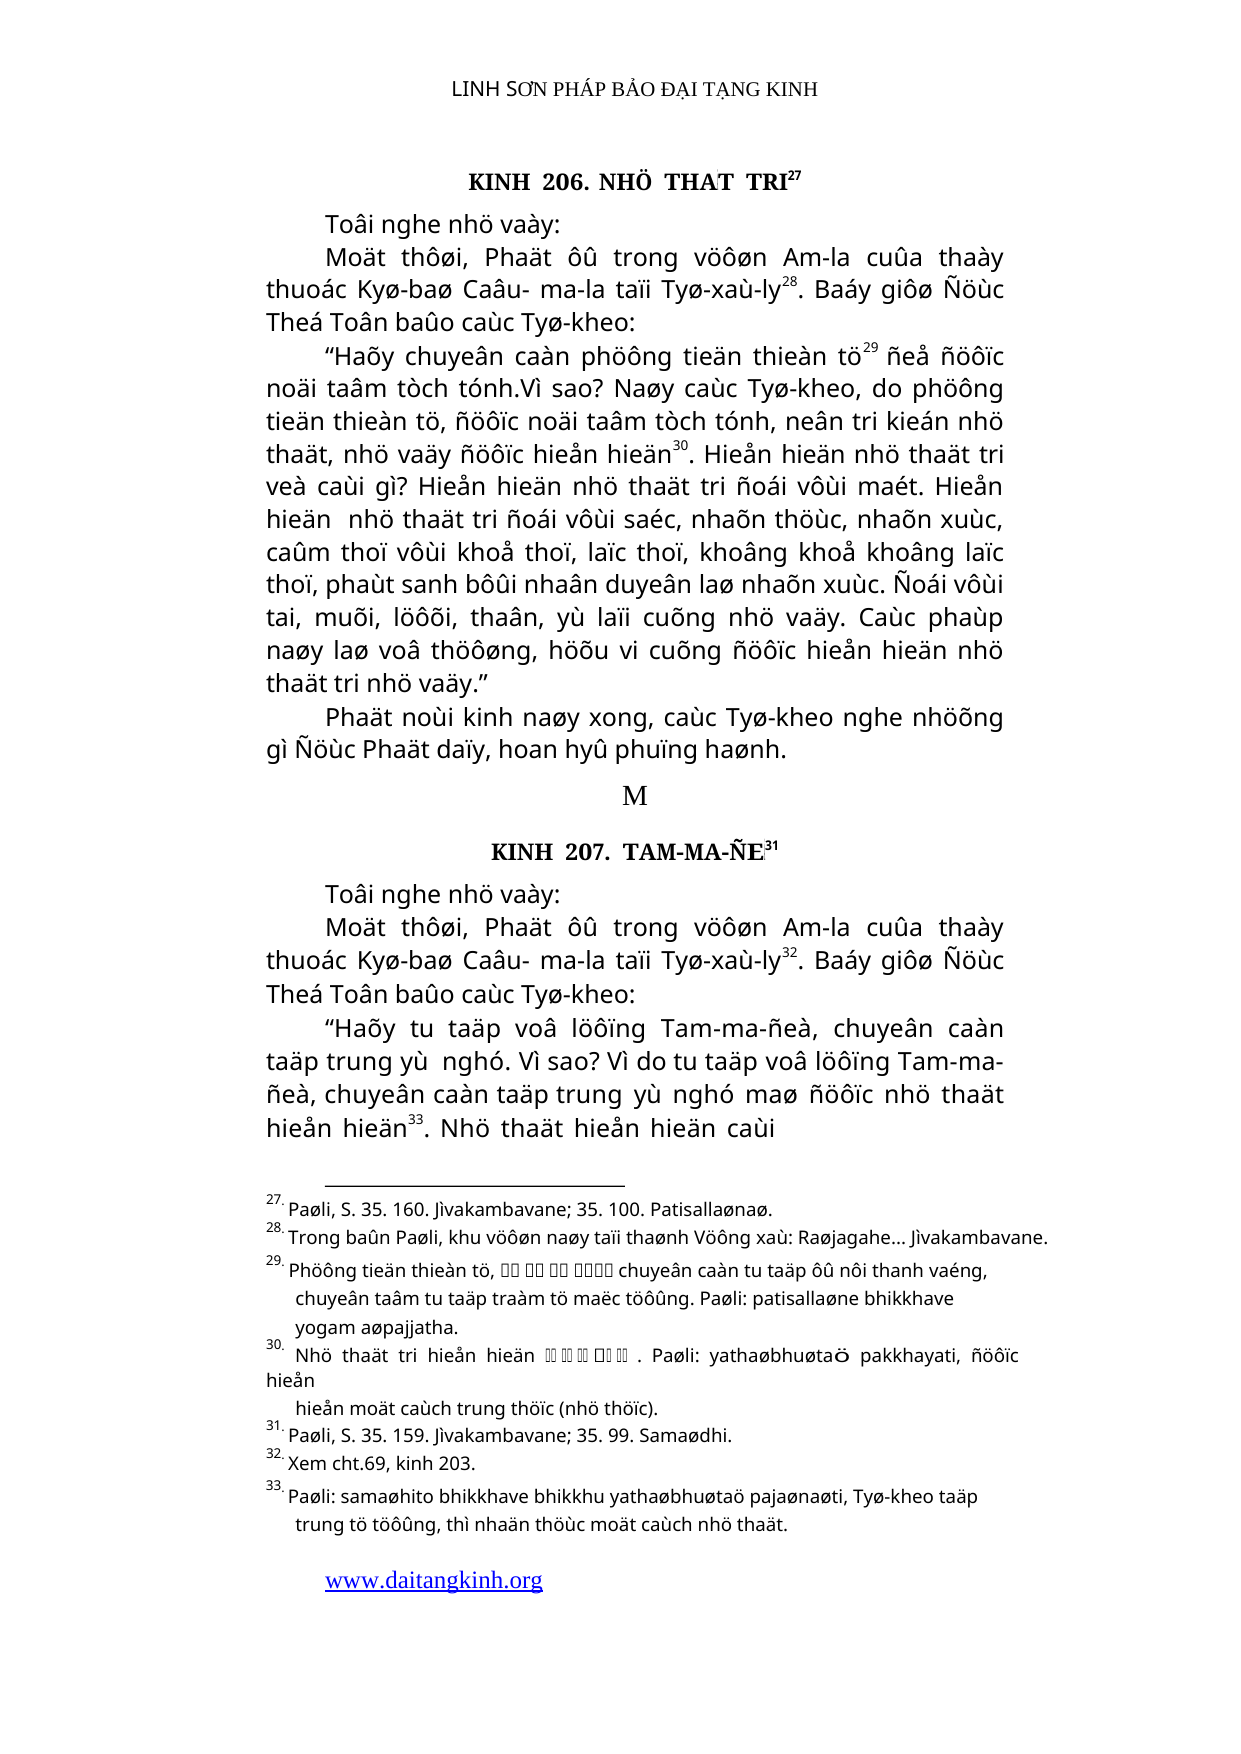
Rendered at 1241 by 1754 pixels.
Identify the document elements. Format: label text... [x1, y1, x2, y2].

text LINH SƠN PHÁP BẢO ĐẠI TẠNG KINH [273, 74, 996, 103]
text 33. Paøli: samaøhito bhikkhave bhikkhu yathaøbhuøtaö pajaønaøti, Tyø-kheo taäp trung tö töôûng, thì nhaän thöùc moät caùch nhö thaät. [266, 1476, 1004, 1537]
text 29. Phöông tieän thieàn tö,     chuyeân caàn tu taäp ôû nôi thanh vaéng, chuyeân taâm tu taäp traàm tö maëc töôûng. Paøli: patisallaøne bhikkhave yogam aøpajjatha. [266, 1250, 1005, 1339]
text 30. Nhö thaät tri hieån hieän      . Paøli: yathaøbhuøtaö pakkhayati, ñöôïc hieån [266, 1342, 1065, 1392]
text hieån moät caùch trung thöïc (nhö thöïc). [295, 1395, 1065, 1420]
text Moät thôøi, Phaät ôû trong vöôøn Am-la cuûa thaày thuoác Kyø-baø Caâu- ma-la taïi Tyø-xaù-ly32. Baáy giôø Ñöùc Theá Toân baûo caùc Tyø-kheo: [266, 910, 1005, 1010]
text “Haõy tu taäp voâ löôïng Tam-ma-ñeà, chuyeân caàn taäp trung yù nghó. Vì sao? Vì do tu taäp voâ löôïng Tam-ma-ñeà, chuyeân caàn taäp trung yù nghó maø ñöôïc nhö thaät hieån hieän33. Nhö thaät hieån hieän caùi [266, 1010, 1004, 1144]
text Moät thôøi, Phaät ôû trong vöôøn Am-la cuûa thaày thuoác Kyø-baø Caâu- ma-la taïi Tyø-xaù-ly28. Baáy giôø Ñöùc Theá Toân baûo caùc Tyø-kheo: [266, 240, 1005, 338]
text “Haõy chuyeân caàn phöông tieän thieàn tö29 ñeå ñöôïc noäi taâm tòch tónh.Vì sao? Naøy caùc Tyø-kheo, do phöông tieän thieàn tö, ñöôïc noäi taâm tòch tónh, neân tri kieán nhö thaät, nhö vaäy ñöôïc hieån hieän30. Hieån hieän nhö thaät tri veà caùi gì? Hieån hieän nhö thaät tri ñoái vôùi maét. Hieån hieän nhö thaät tri ñoái vôùi saéc, nhaõn thöùc, nhaõn xuùc, caûm thoï vôùi khoå thoï, laïc thoï, khoâng khoå khoâng laïc thoï, phaùt sanh bôûi nhaân duyeân laø nhaõn xuùc. Ñoái vôùi tai, muõi, löôõi, thaân, yù laïi cuõng nhö vaäy. Caùc phaùp naøy laø voâ thöôøng, höõu vi cuõng ñöôïc hieån hieän nhö thaät tri nhö vaäy.” [266, 339, 1004, 699]
text 32. Xem cht.69, kinh 203. [266, 1448, 1065, 1476]
text 28. Trong baûn Paøli, khu vöôøn naøy taïi thaønh Vöông xaù: Raøjagahe... Jìvakambavane. [266, 1222, 1065, 1250]
subtitle M [204, 778, 1065, 811]
text KINH 206. NHÖ THAÄT TRI27 [273, 166, 997, 197]
text Phaät noùi kinh naøy xong, caùc Tyø-kheo nghe nhöõng gì Ñöùc Phaät daïy, hoan hyû phuïng haønh. [266, 701, 1005, 766]
text www.daitangkinh.org [325, 1565, 1065, 1594]
text 27. Paøli, S. 35. 160. Jìvakambavane; 35. 100. Patisallaønaø. [266, 1190, 1065, 1222]
text Toâi nghe nhö vaày: [325, 207, 1065, 239]
text KINH 207. TAM-MA-ÑEÀ31 [273, 836, 997, 867]
text Toâi nghe nhö vaày: [325, 877, 1065, 910]
text 31. Paøli, S. 35. 159. Jìvakambavane; 35. 99. Samaødhi. [266, 1420, 1065, 1448]
